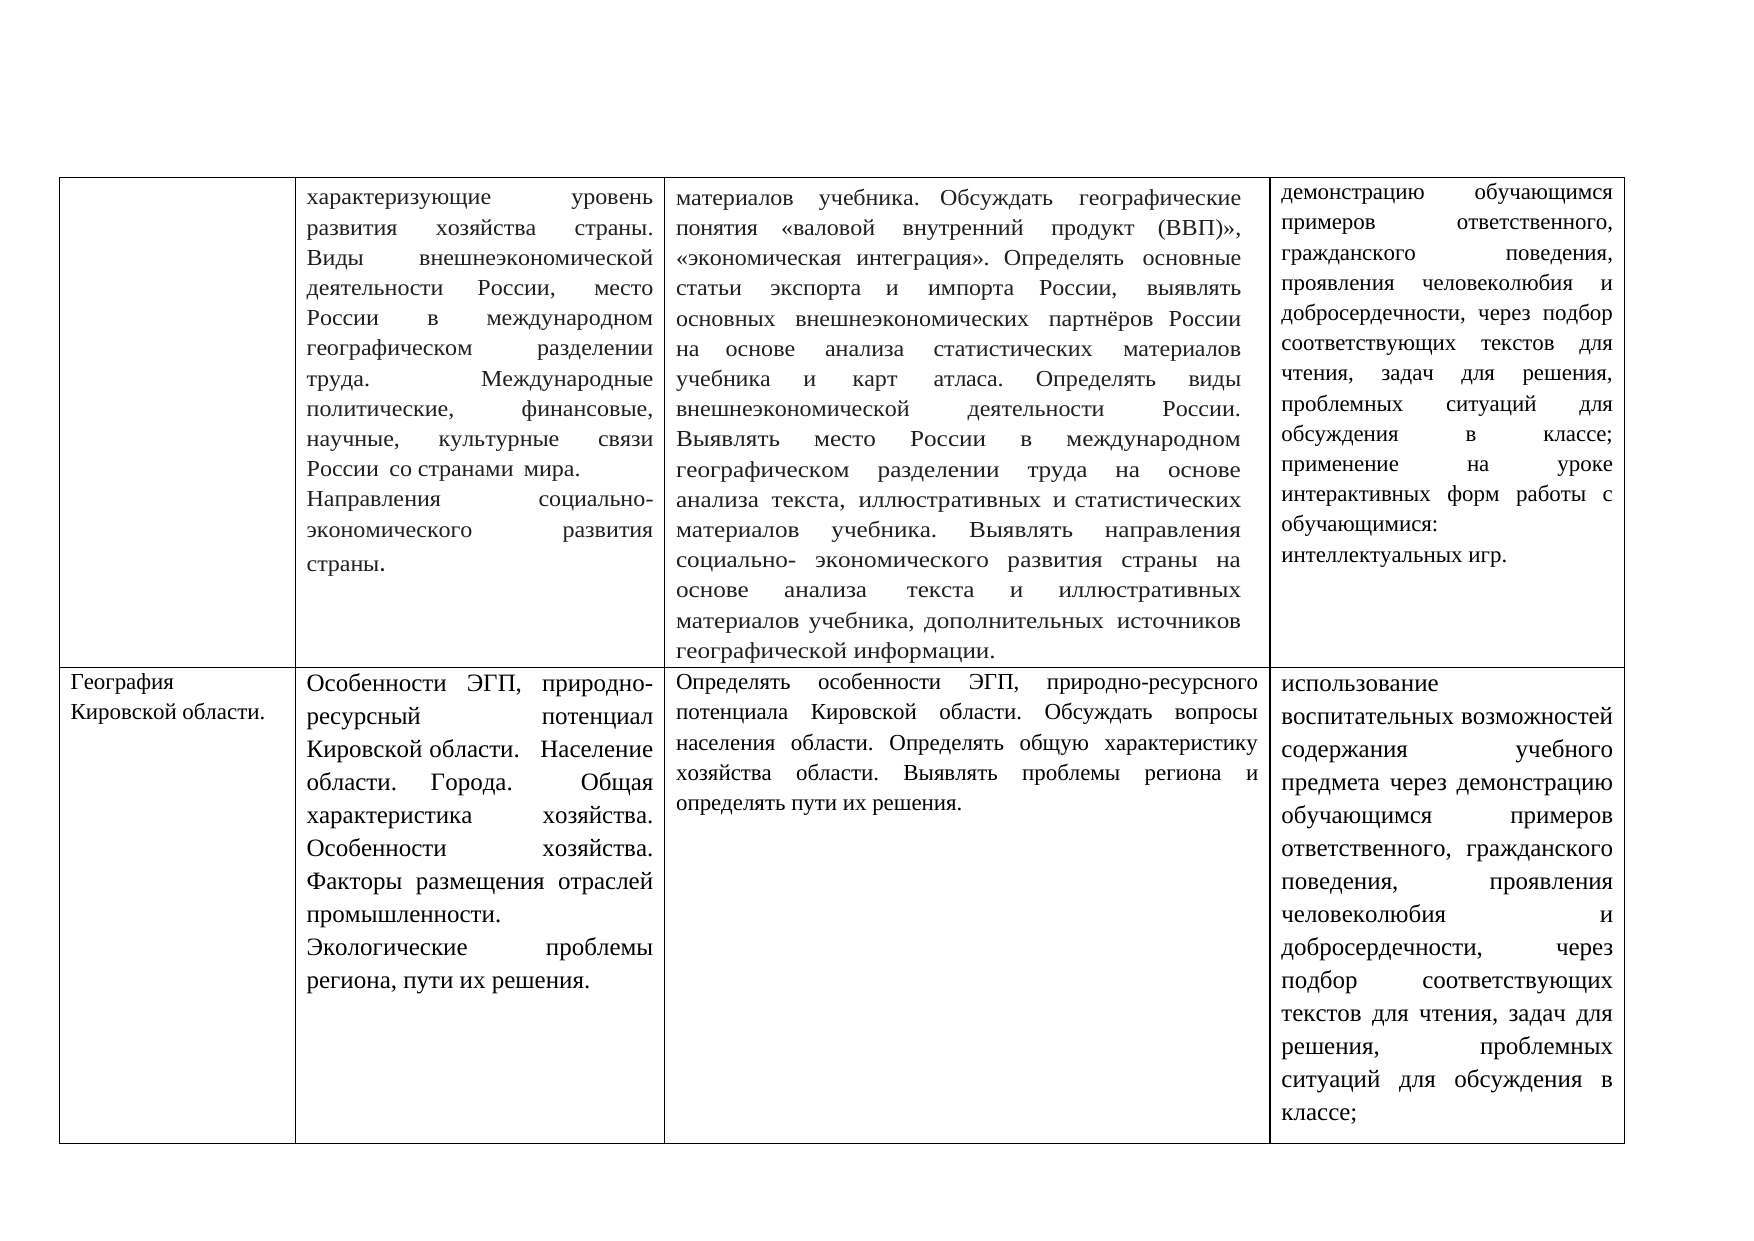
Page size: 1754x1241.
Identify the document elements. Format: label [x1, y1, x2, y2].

table_cell [1271, 668, 1624, 1142]
table_cell [296, 668, 664, 1142]
table_cell [665, 178, 1269, 667]
table_cell [296, 178, 664, 667]
table_cell [60, 178, 295, 667]
table_cell [665, 668, 1269, 1142]
table_cell [60, 668, 295, 1142]
table_cell [1271, 178, 1624, 667]
